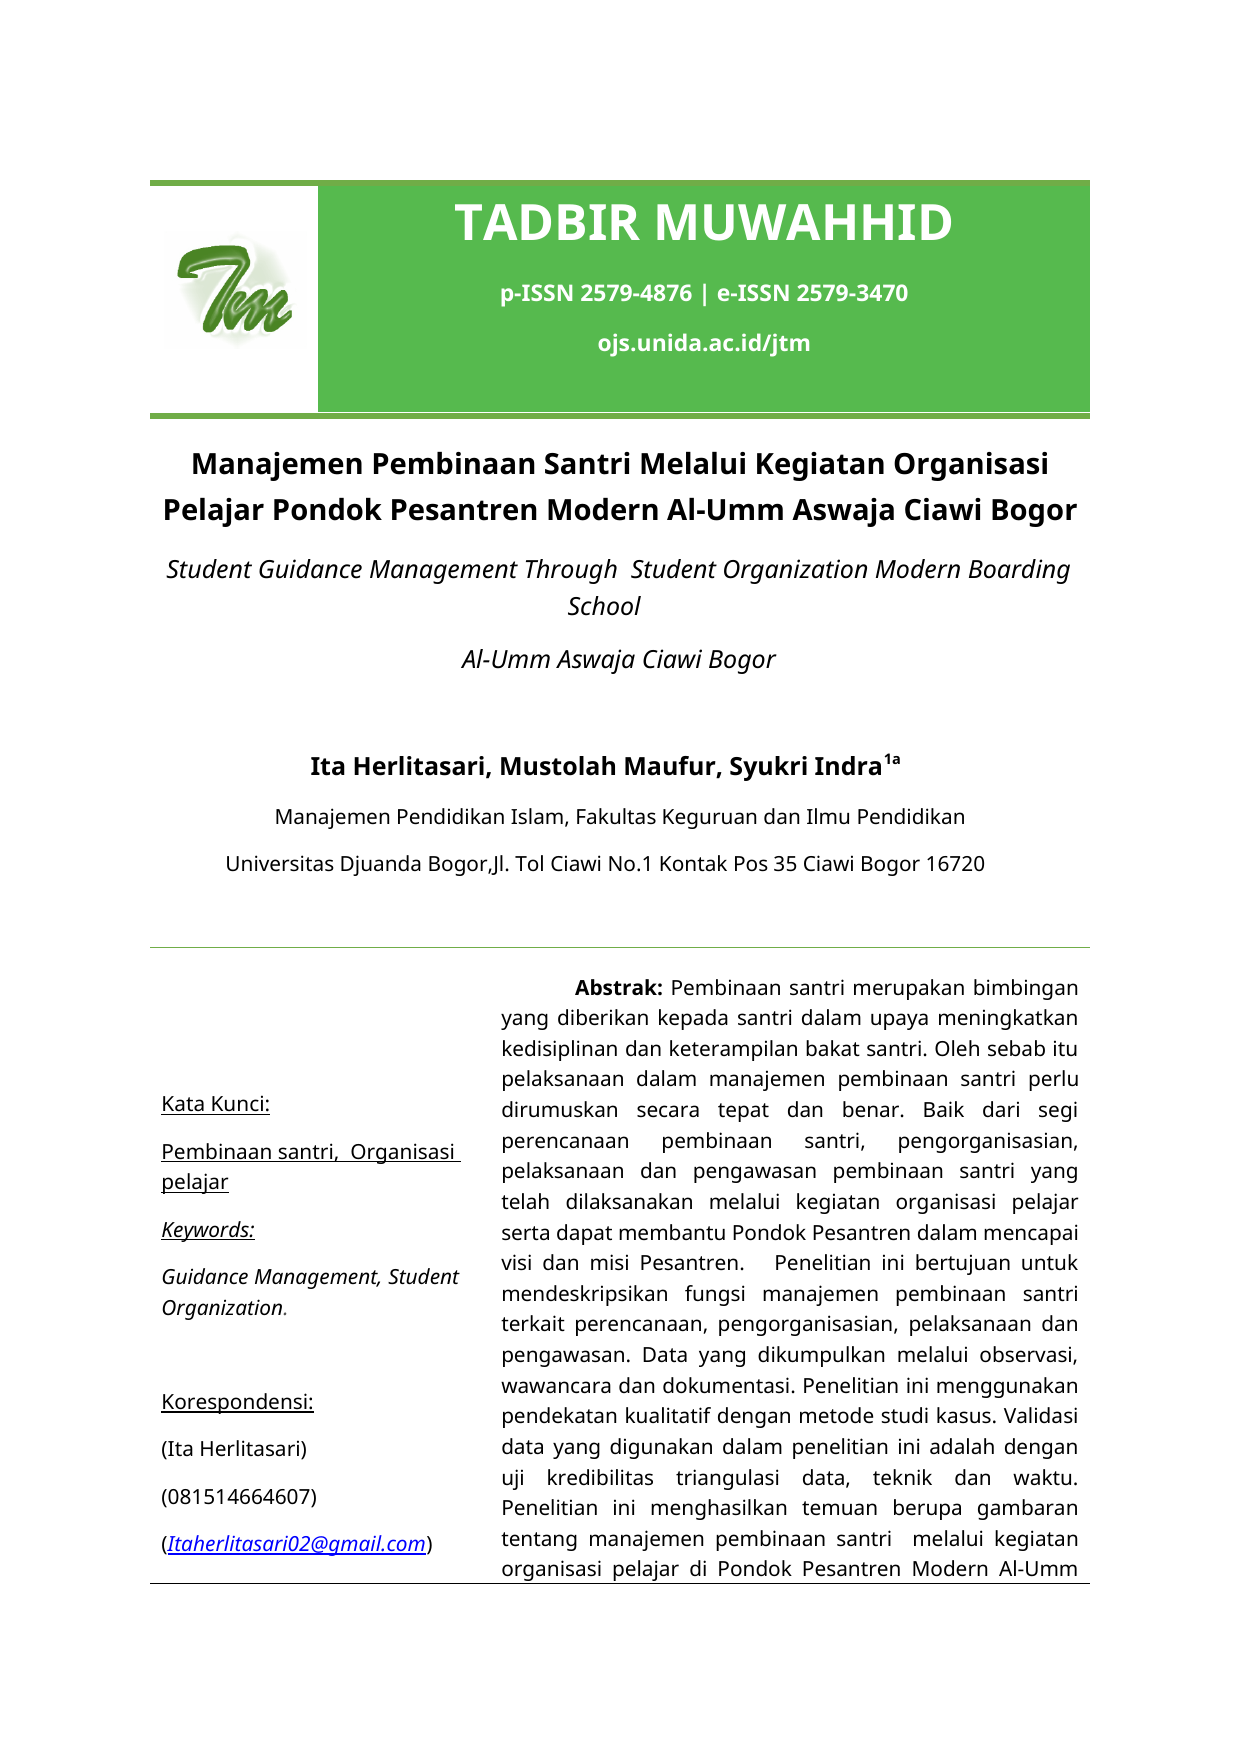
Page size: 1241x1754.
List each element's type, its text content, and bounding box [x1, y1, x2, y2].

table_cell Manajemen Pembinaan Santri Melalui Kegiatan Organisasi Pelajar Pondok Pesantren Modern Al-Umm Aswaja Ciawi Bogor Student Guidance Management Through Student Organization Modern Boarding School Al-Umm Aswaja Ciawi Bogor Ita Herlitasari, Mustolah Maufur, Syukri Indra1a Manajemen Pendidikan Islam, Fakultas Keguruan dan Ilmu Pendidikan Universitas Djuanda Bogor,Jl. Tol Ciawi No.1 Kontak Pos 35 Ciawi Bogor 16720 [150, 419, 1090, 947]
table_header [150, 186, 318, 412]
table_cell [490, 948, 1090, 1583]
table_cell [150, 948, 490, 1583]
table_header TADBIR MUWAHHID p-ISSN 2579-4876 | e-ISSN 2579-3470 ojs.unida.ac.id/jtm [318, 186, 1090, 412]
picture [164, 231, 307, 349]
